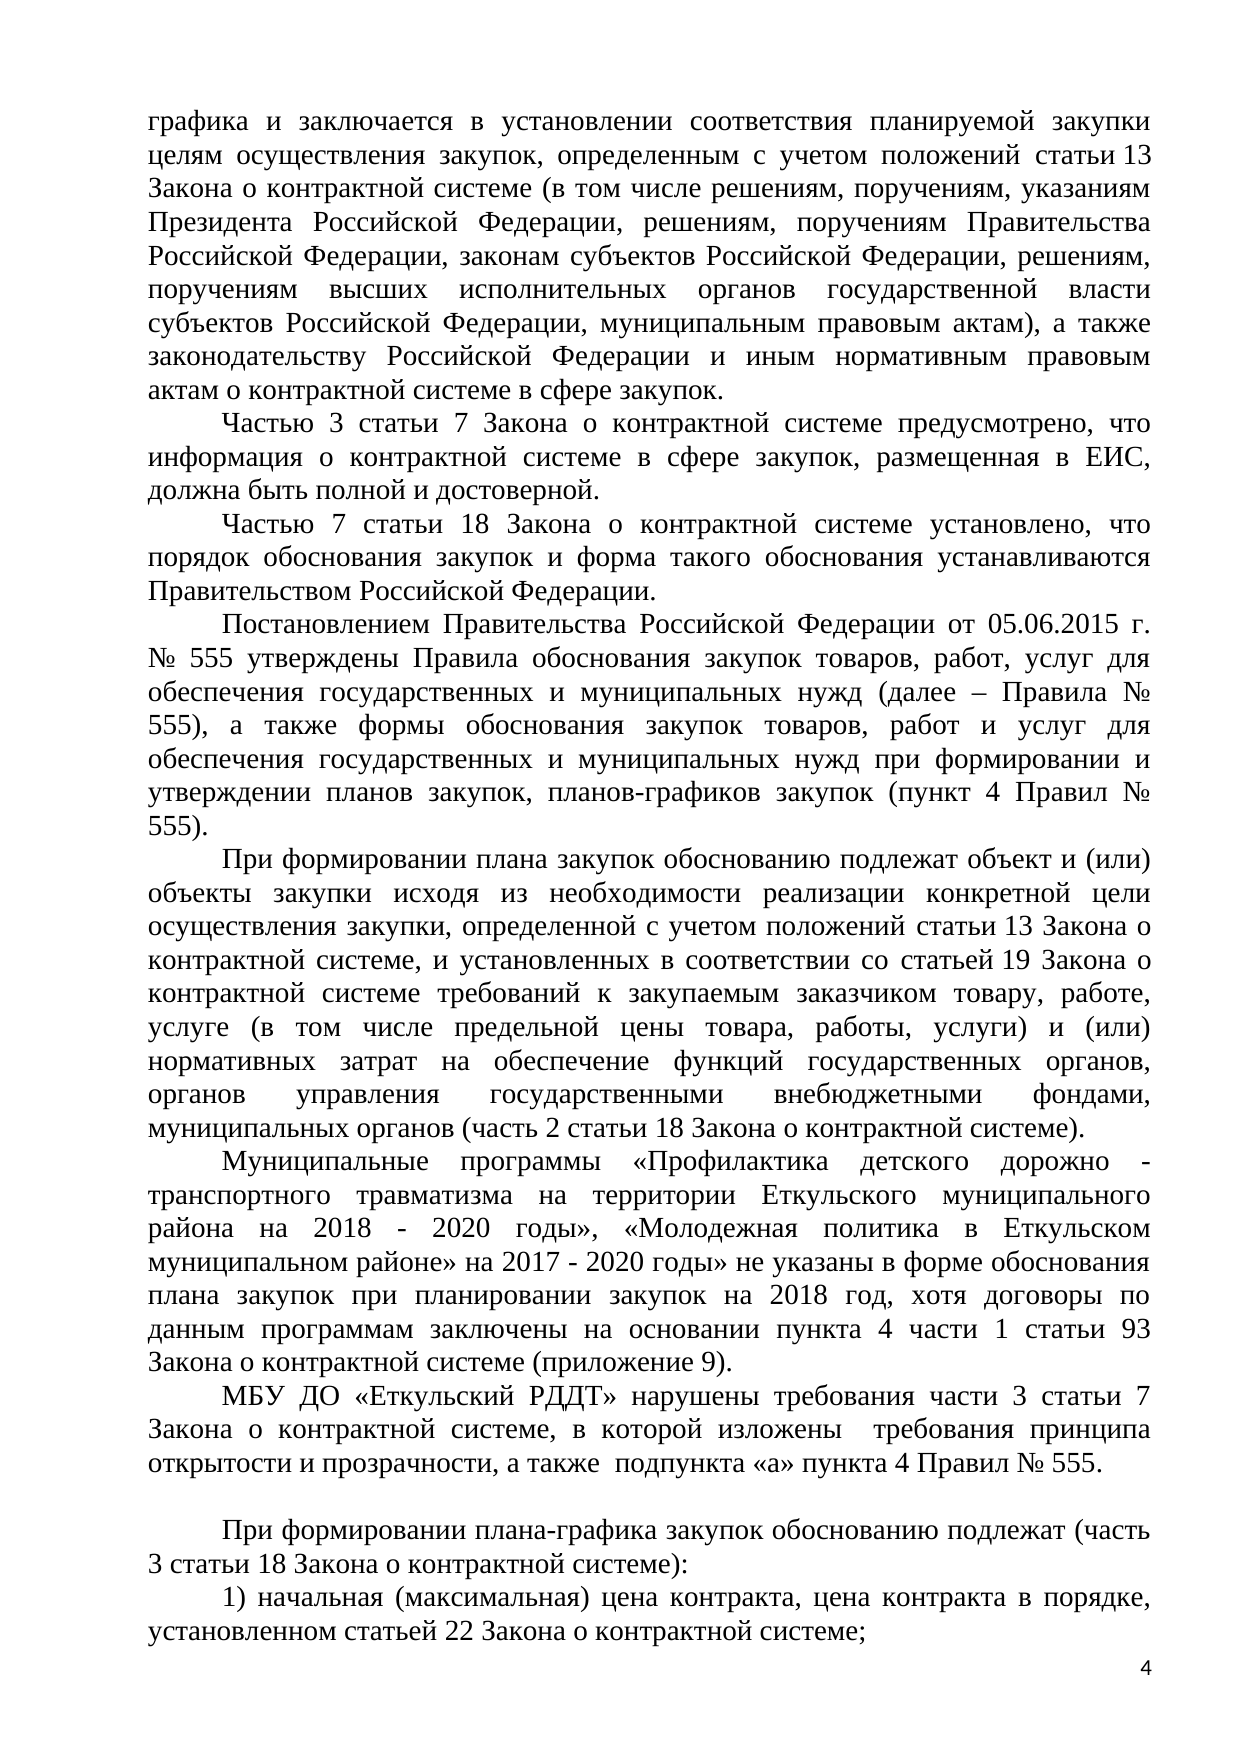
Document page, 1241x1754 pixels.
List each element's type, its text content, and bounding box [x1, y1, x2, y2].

text Частью 7 статьи 18 Закона о контрактной системе установлено, что порядок обоснования закупок и форма такого обоснования устанавливаются Правительством Российской Федерации. [148, 506, 1152, 607]
text При формировании плана-графика закупок обоснованию подлежат (часть 3 статьи 18 Закона о контрактной системе): [148, 1512, 1152, 1579]
text Постановлением Правительства Российской Федерации от 05.06.2015 г. № 555 утверждены Правила обоснования закупок товаров, работ, услуг для обеспечения государственных и муниципальных нужд (далее – Правила № 555), а также формы обоснования закупок товаров, работ и услуг для обеспечения государственных и муниципальных нужд при формировании и утверждении планов закупок, планов-графиков закупок (пункт 4 Правил № 555). [148, 607, 1152, 841]
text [148, 103, 1152, 405]
text МБУ ДО «Еткульский РДДТ» нарушены требования части 3 статьи 7 Закона о контрактной системе, в которой изложены требования принципа открытости и прозрачности, а также подпункта «а» пункта 4 Правил № 555. [148, 1378, 1152, 1479]
text При формировании плана закупок обоснованию подлежат объект и (или) объекты закупки исходя из необходимости реализации конкретной цели осуществления закупки, определенной с учетом положений статьи 13 Закона о контрактной системе, и установленных в соответствии со статьей 19 Закона о контрактной системе требований к закупаемым заказчиком товару, работе, услуге (в том числе предельной цены товара, работы, услуги) и (или) нормативных затрат на обеспечение функций государственных органов, органов управления государственными внебюджетными фондами, муниципальных органов (часть 2 статьи 18 Закона о контрактной системе). [148, 841, 1152, 1143]
text 1) начальная (максимальная) цена контракта, цена контракта в порядке, установленном статьей 22 Закона о контрактной системе; [148, 1579, 1152, 1646]
text Муниципальные программы «Профилактика детского дорожно - транспортного травматизма на территории Еткульского муниципального района на 2018 - 2020 годы», «Молодежная политика в Еткульском муниципальном районе» на 2017 - 2020 годы» не указаны в форме обоснования плана закупок при планировании закупок на 2018 год, хотя договоры по данным программам заключены на основании пункта 4 части 1 статьи 93 Закона о контрактной системе (приложение 9). [148, 1143, 1152, 1378]
text Частью 3 статьи 7 Закона о контрактной системе предусмотрено, что информация о контрактной системе в сфере закупок, размещенная в ЕИС, должна быть полной и достоверной. [148, 405, 1152, 506]
